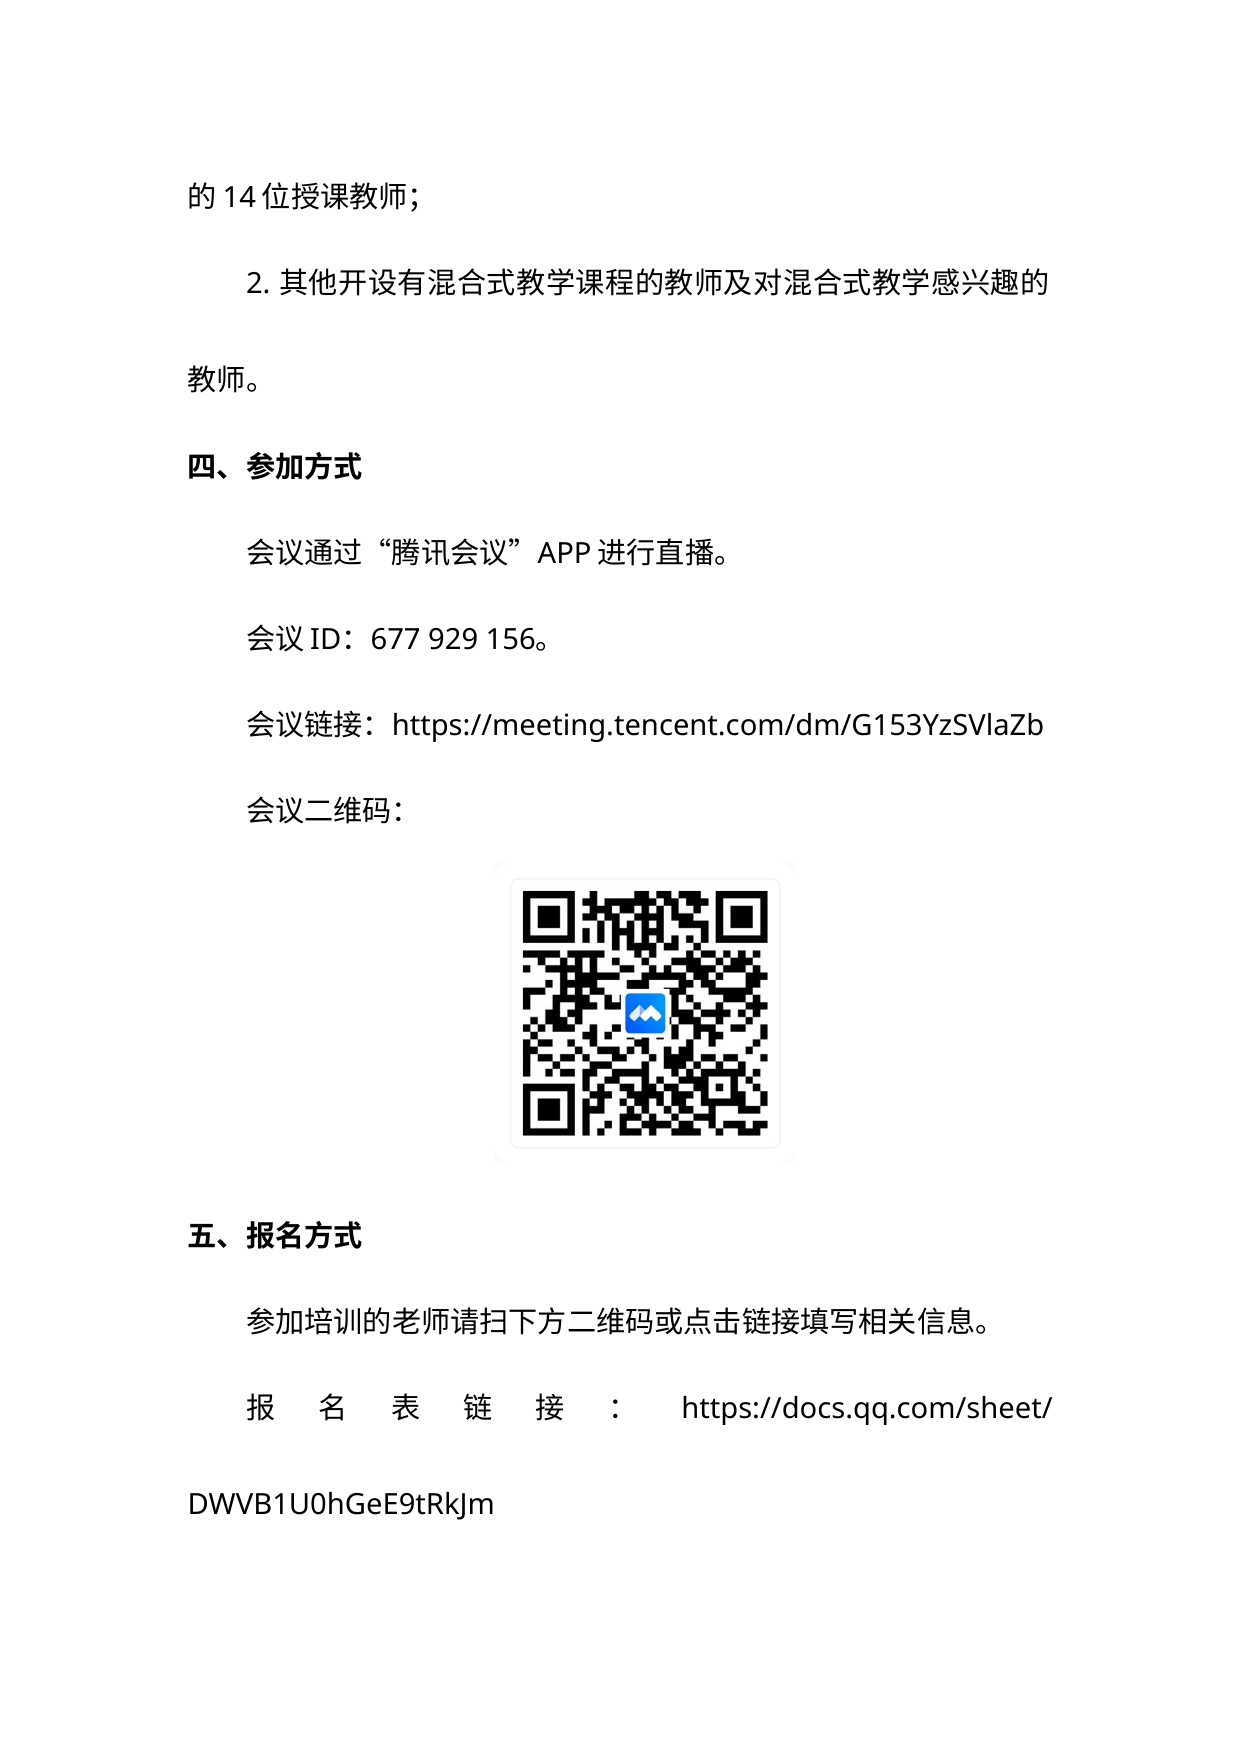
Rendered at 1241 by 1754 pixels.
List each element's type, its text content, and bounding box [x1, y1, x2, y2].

list 五、报名方式 [187, 1201, 1053, 1266]
list 会议通过“腾讯会议”APP进行直播。 [187, 518, 1053, 583]
list 参加培训的老师请扫下方二维码或点击链接填写相关信息。 [187, 1287, 1053, 1352]
list 四、参加方式 [187, 432, 1053, 497]
list 会议ID：677 929 156。 [187, 604, 1053, 669]
list 2. 其他开设有混合式教学课程的教师及对混合式教学感兴趣的教师。 [187, 248, 1053, 411]
list 报名表链接：https://docs.qq.com/sheet/DWVB1U0hGeE9tRkJm [187, 1373, 1053, 1536]
list 会议链接：https://meeting.tencent.com/dm/G153YzSVlaZb [187, 690, 1053, 755]
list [187, 162, 1053, 227]
picture [494, 862, 796, 1164]
list 会议二维码： [187, 776, 1053, 841]
